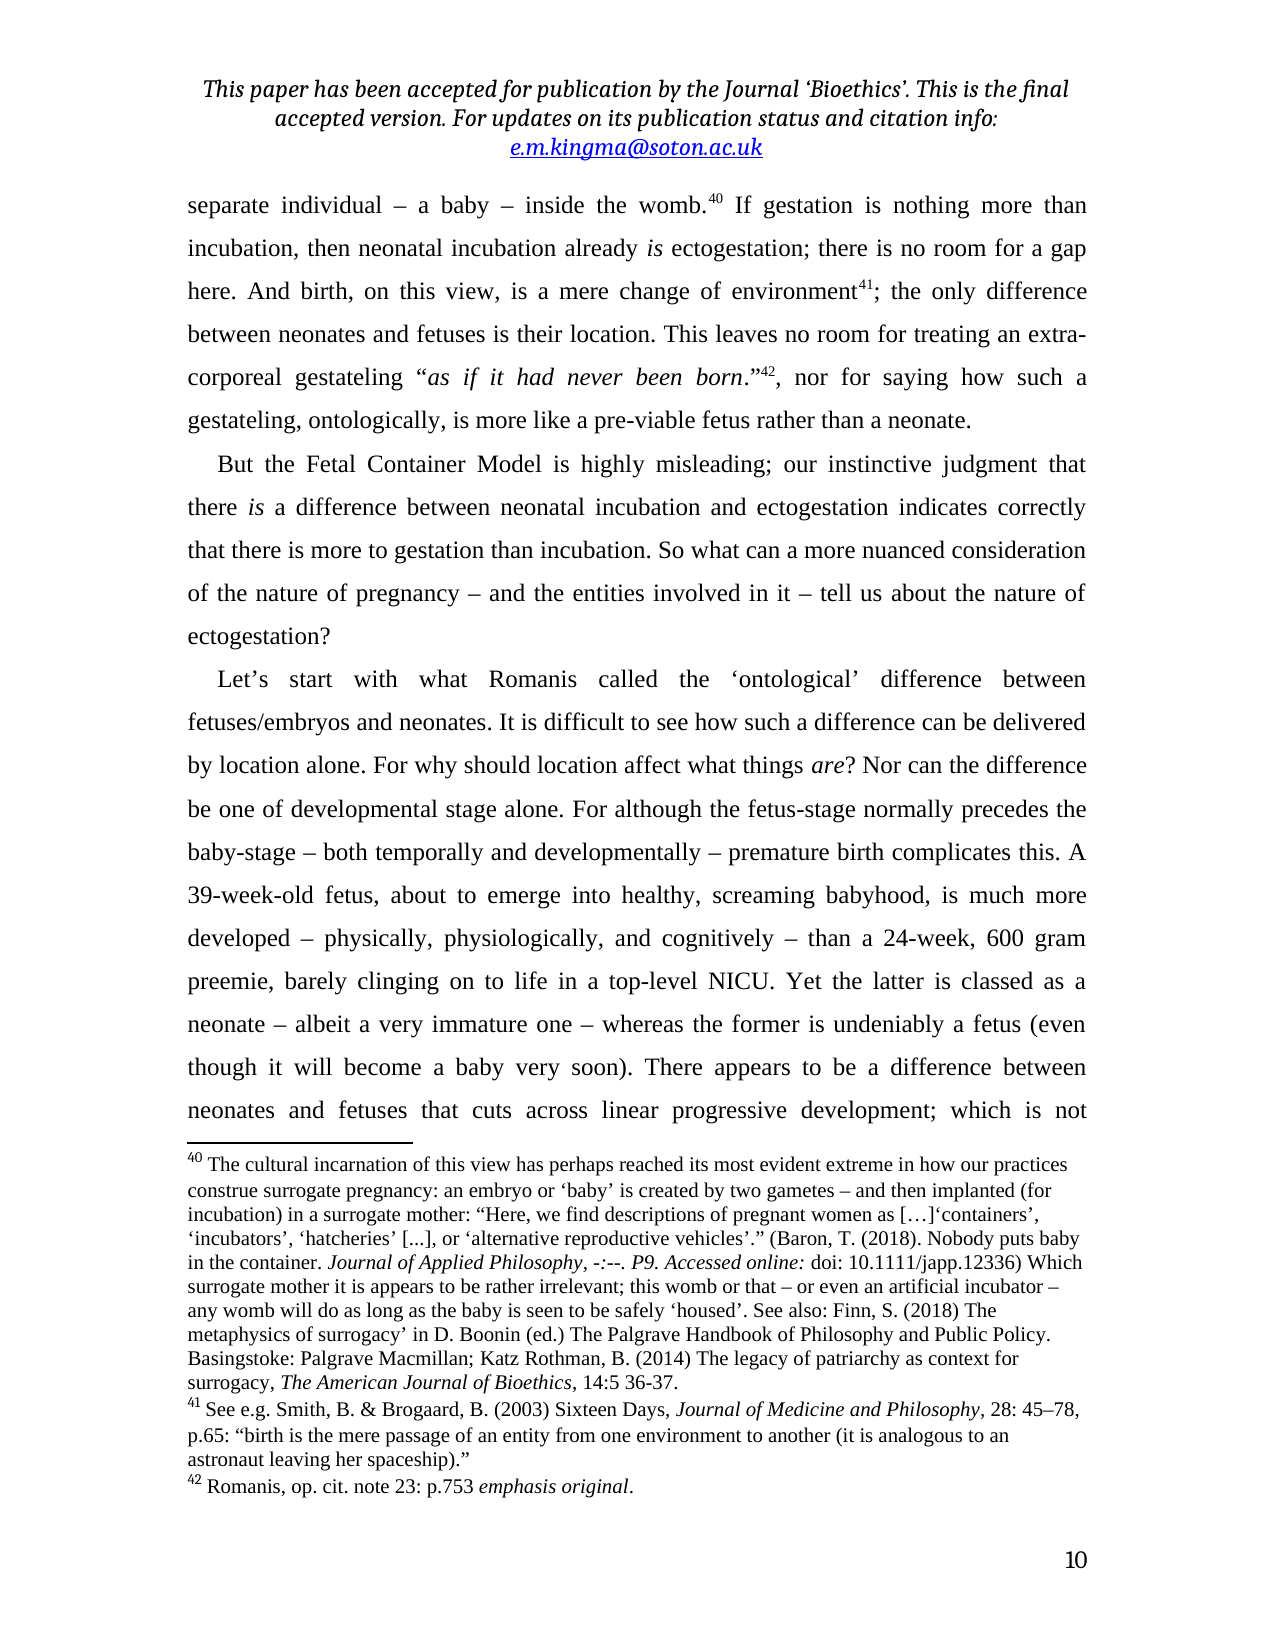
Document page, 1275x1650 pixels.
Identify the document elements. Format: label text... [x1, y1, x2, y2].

text Let’s start with what Romanis called the ‘ontological’ difference between fetuses/embryos and neonates. It is difficult to see how such a difference can be delivered by location alone. For why should location affect what things are? Nor can the difference be one of developmental stage alone. For although the fetus-stage normally precedes the baby-stage – both temporally and developmentally – premature birth complicates this. A 39-week-old fetus, about to emerge into healthy, screaming babyhood, is much more developed – physically, physiologically, and cognitively – than a 24-week, 600 gram preemie, barely clinging on to life in a top-level NICU. Yet the latter is classed as a neonate – albeit a very immature one – whereas the former is undeniably a fetus (even though it will become a baby very soon). There appears to be a difference between neonates and fetuses that cuts across linear progressive development; which is not captured by viability alone; and – if there is difference between incubation and ectogestation – is not just a matter of location either. [187, 664, 1087, 1124]
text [187, 190, 1087, 434]
text But the Fetal Container Model is highly misleading; our instinctive judgment that there is a difference between neonatal incubation and ectogestation indicates correctly that there is more to gestation than incubation. So what can a more nuanced consideration of the nature of pregnancy – and the entities involved in it – tell us about the nature of ectogestation? [187, 449, 1087, 650]
